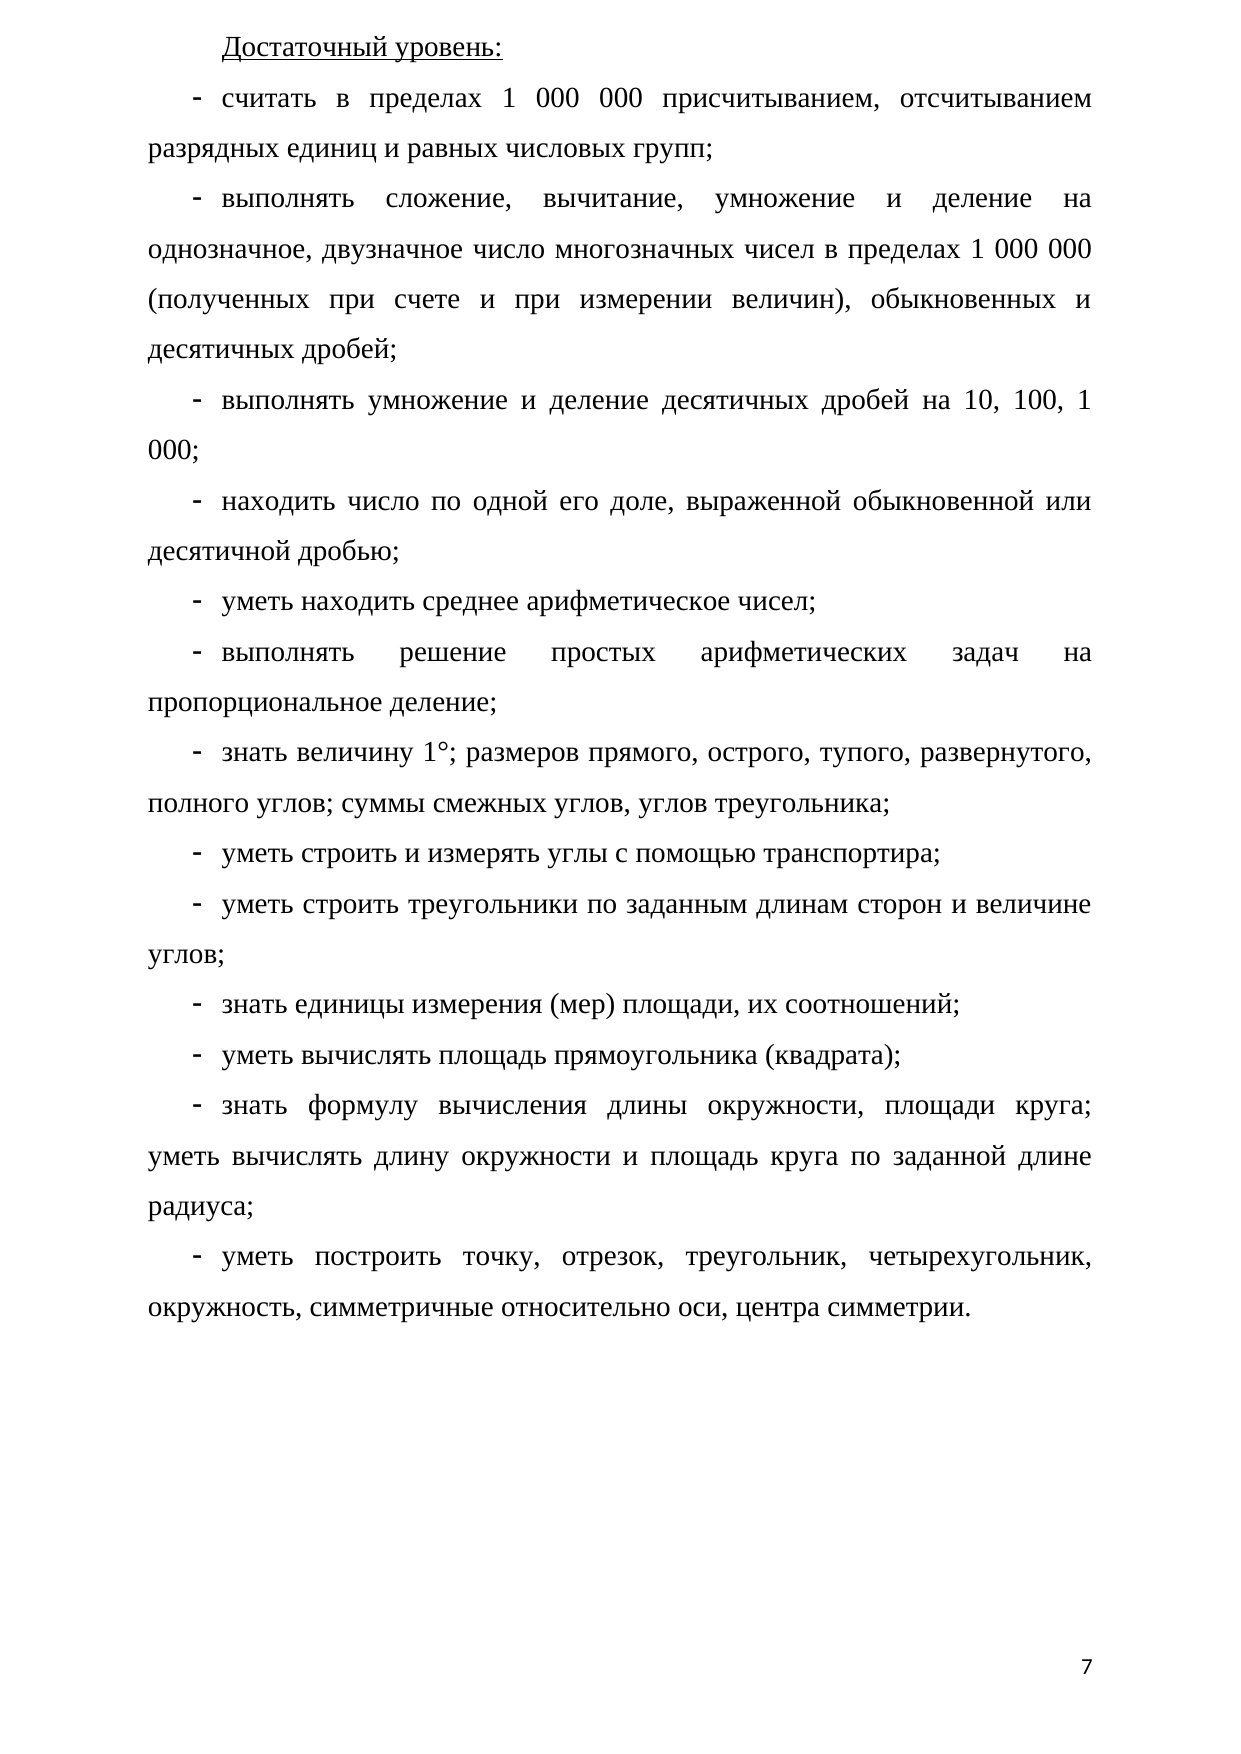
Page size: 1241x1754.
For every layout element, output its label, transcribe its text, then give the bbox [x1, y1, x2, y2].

list знать единицы измерения (мер) площади, их соотношений; [148, 986, 1092, 1020]
list находить число по одной его доле, выраженной обыкновенной или десятичной дробью; [148, 483, 1092, 567]
list выполнять умножение и деление десятичных дробей на 10, 100, 1 000; [148, 382, 1092, 466]
list уметь строить треугольники по заданным длинам сторон и величине углов; [148, 886, 1092, 970]
list уметь вычислять площадь прямоугольника (квадрата); [148, 1037, 1092, 1071]
list выполнять решение простых арифметических задач на пропорциональное деление; [148, 634, 1092, 718]
list выполнять сложение, вычитание, умножение и деление на однозначное, двузначное число многозначных чисел в пределах 1 000 000 (полученных при счете и при измерении величин), обыкновенных и десятичных дробей; [148, 181, 1092, 365]
list уметь находить среднее арифметическое чисел; [148, 583, 1092, 617]
text Достаточный уровень: [148, 29, 1092, 63]
list считать в пределах 1 000 000 присчитыванием, отсчитыванием разрядных единиц и равных числовых групп; [148, 80, 1092, 164]
list уметь построить точку, отрезок, треугольник, четырехугольник, окружность, симметричные относительно оси, центра симметрии. [148, 1238, 1092, 1322]
list знать формулу вычисления длины окружности, площади круга; уметь вычислять длину окружности и площадь круга по заданной длине радиуса; [148, 1087, 1092, 1222]
list уметь строить и измерять углы с помощью транспортира; [148, 835, 1092, 869]
list знать величину 1°; размеров прямого, острого, тупого, развернутого, полного углов; суммы смежных углов, углов треугольника; [148, 734, 1092, 818]
